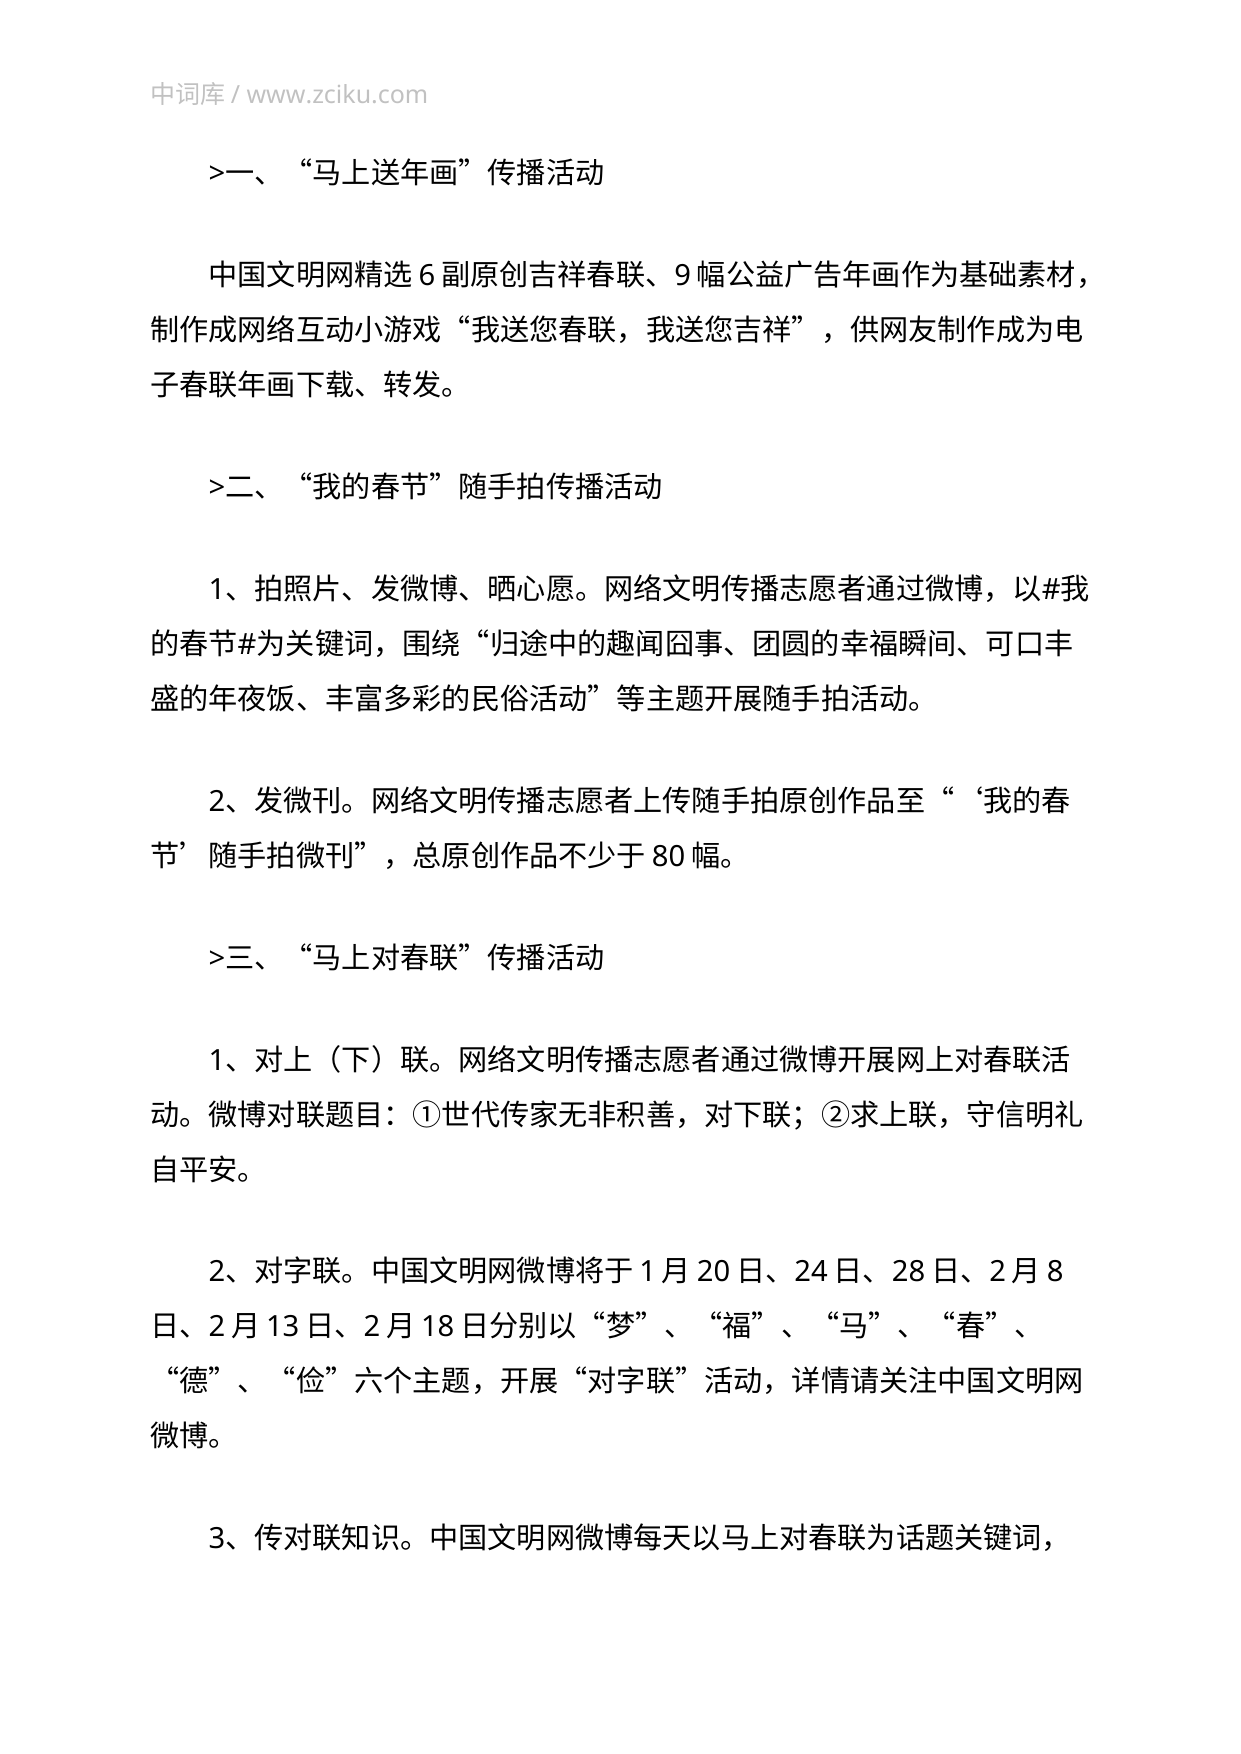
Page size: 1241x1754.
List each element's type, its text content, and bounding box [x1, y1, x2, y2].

text 1、对上（下）联。网络文明传播志愿者通过微博开展网上对春联活动。微博对联题目：①世代传家无非积善，对下联；②求上联，守信明礼自平安。 [150, 1036, 1090, 1188]
text >二、“我的春节”随手拍传播活动 [150, 464, 1090, 506]
text 2、发微刊。网络文明传播志愿者上传随手拍原创作品至“‘我的春节’随手拍微刊”，总原创作品不少于80幅。 [150, 777, 1090, 875]
text 中国文明网精选6副原创吉祥春联、9幅公益广告年画作为基础素材，制作成网络互动小游戏“我送您春联，我送您吉祥”，供网友制作成为电子春联年画下载、转发。 [150, 252, 1090, 404]
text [150, 1515, 1090, 1557]
text >一、“马上送年画”传播活动 [150, 150, 1090, 192]
text 1、拍照片、发微博、晒心愿。网络文明传播志愿者通过微博，以#我的春节#为关键词，围绕“归途中的趣闻囧事、团圆的幸福瞬间、可口丰盛的年夜饭、丰富多彩的民俗活动”等主题开展随手拍活动。 [150, 566, 1090, 718]
text 2、对字联。中国文明网微博将于1月20日、24日、28日、2月8日、2月13日、2月18日分别以“梦”、“福”、“马”、“春”、“德”、“俭”六个主题，开展“对字联”活动，详情请关注中国文明网微博。 [150, 1248, 1090, 1455]
text >三、“马上对春联”传播活动 [150, 934, 1090, 977]
